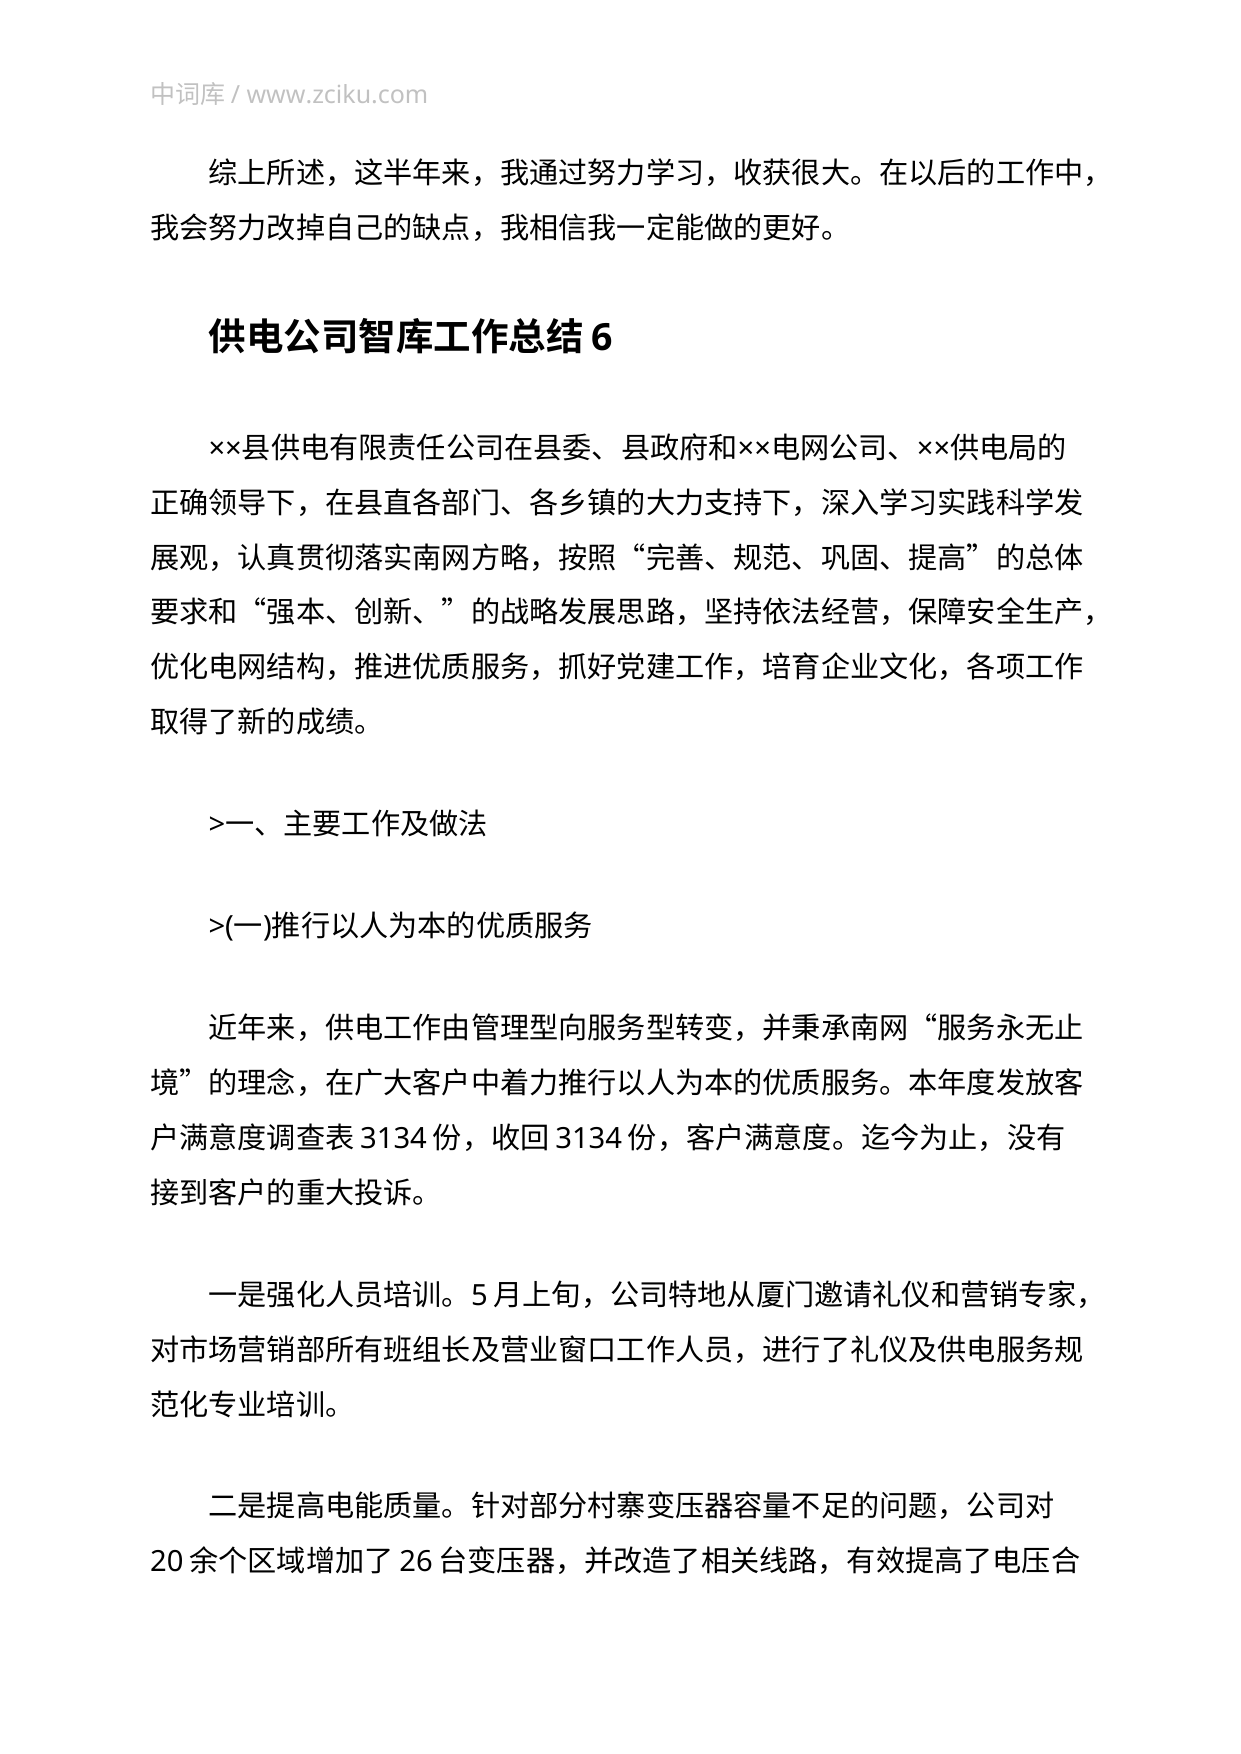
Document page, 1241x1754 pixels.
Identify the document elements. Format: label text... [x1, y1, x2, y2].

text 近年来，供电工作由管理型向服务型转变，并秉承南网“服务永无止境”的理念，在广大客户中着力推行以人为本的优质服务。本年度发放客户满意度调查表3134份，收回3134份，客户满意度。迄今为止，没有接到客户的重大投诉。 [150, 1004, 1090, 1212]
text 供电公司智库工作总结6 [150, 307, 1090, 361]
text ××县供电有限责任公司在县委、县政府和××电网公司、××供电局的正确领导下，在县直各部门、各乡镇的大力支持下，深入学习实践科学发展观，认真贯彻落实南网方略，按照“完善、规范、巩固、提高”的总体要求和“强本、创新、”的战略发展思路，坚持依法经营，保障安全生产，优化电网结构，推进优质服务，抓好党建工作，培育企业文化，各项工作取得了新的成绩。 [150, 424, 1090, 741]
text >(一)推行以人为本的优质服务 [150, 903, 1090, 945]
text 综上所述，这半年来，我通过努力学习，收获很大。在以后的工作中，我会努力改掉自己的缺点，我相信我一定能做的更好。 [150, 150, 1090, 247]
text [150, 1483, 1090, 1580]
text 一是强化人员培训。5月上旬，公司特地从厦门邀请礼仪和营销专家，对市场营销部所有班组长及营业窗口工作人员，进行了礼仪及供电服务规范化专业培训。 [150, 1271, 1090, 1423]
text >一、主要工作及做法 [150, 801, 1090, 843]
